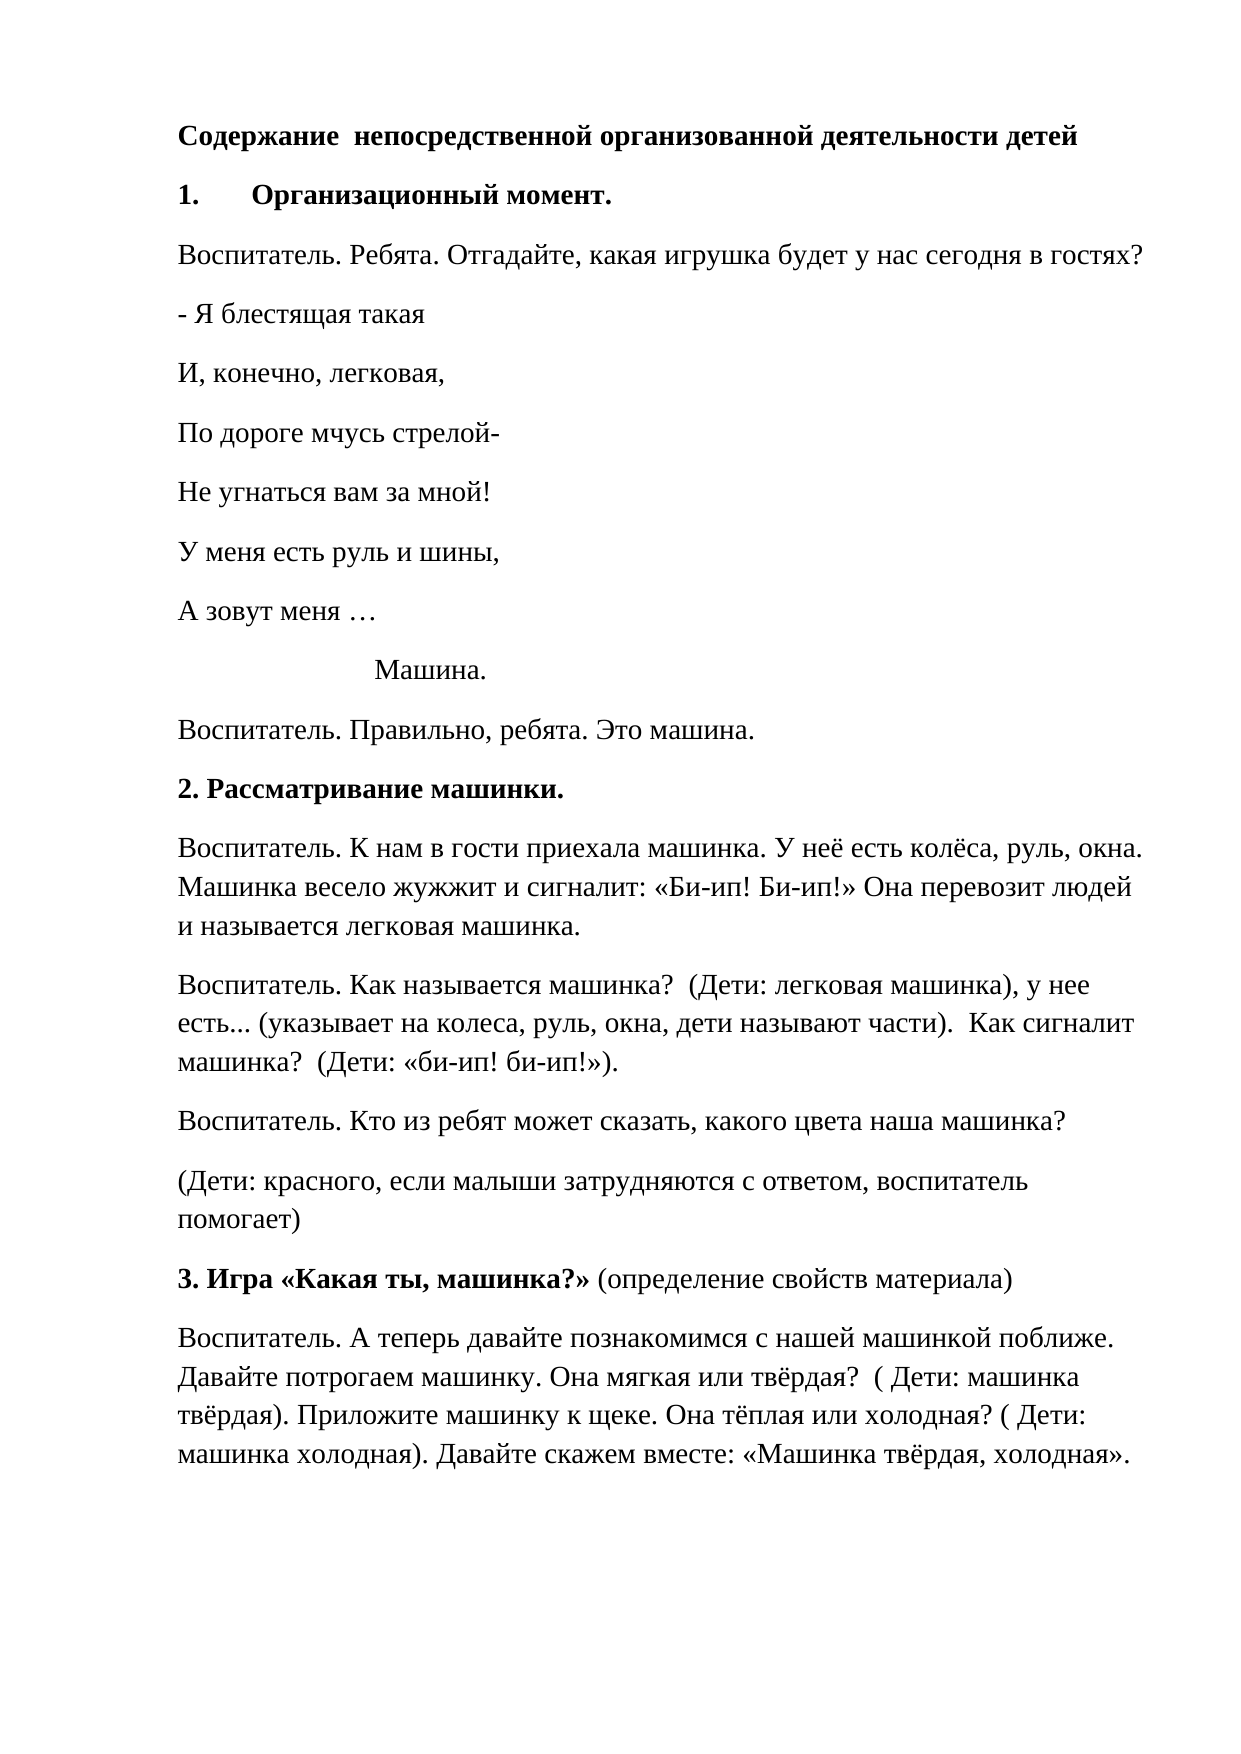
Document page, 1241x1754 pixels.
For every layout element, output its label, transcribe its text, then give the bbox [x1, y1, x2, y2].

text 3. Игра «Какая ты, машинка?» (определение свойств материала) [177, 1261, 1152, 1294]
text А зовут меня … [177, 593, 1152, 627]
text Воспитатель. Как называется машинка? (Дети: легковая машинка), у нее есть... (указывает на колеса, руль, окна, дети называют части). Как сигналит машинка? (Дети: «би-ип! би-ип!»). [177, 967, 1152, 1078]
text Воспитатель. Правильно, ребята. Это машина. [177, 712, 1152, 745]
text У меня есть руль и шины, [177, 534, 1152, 567]
text Воспитатель. А теперь давайте познакомимся с нашей машинкой поближе. Давайте потрогаем машинку. Она мягкая или твёрдая? ( Дети: машинка твёрдая). Приложите машинку к щеке. Она тёплая или холодная? ( Дети: машинка холодная). Давайте скажем вместе: «Машинка твёрдая, холодная». [177, 1320, 1152, 1469]
text И, конечно, легковая, [177, 356, 1152, 389]
text Не угнаться вам за мной! [177, 474, 1152, 508]
text (Дети: красного, если малыши затрудняются с ответом, воспитатель помогает) [177, 1163, 1152, 1235]
text По дороге мчусь стрелой- [177, 415, 1152, 448]
text - Я блестящая такая [177, 296, 1152, 330]
text Воспитатель. Ребята. Отгадайте, какая игрушка будет у нас сегодня в гостях? [177, 237, 1152, 270]
text Воспитатель. К нам в гости приехала машинка. У неё есть колёса, руль, окна. Машинка весело жужжит и сигналит: «Би-ип! Би-ип!» Она перевозит людей и называется легковая машинка. [177, 831, 1152, 941]
text Воспитатель. Кто из ребят может сказать, какого цвета наша машинка? [177, 1103, 1152, 1137]
text Содержание непосредственной организованной деятельности детей [177, 118, 1152, 152]
text Машина. [177, 652, 1152, 686]
text 1. Организационный момент. [177, 177, 1152, 211]
text 2. Рассматривание машинки. [177, 771, 1152, 805]
